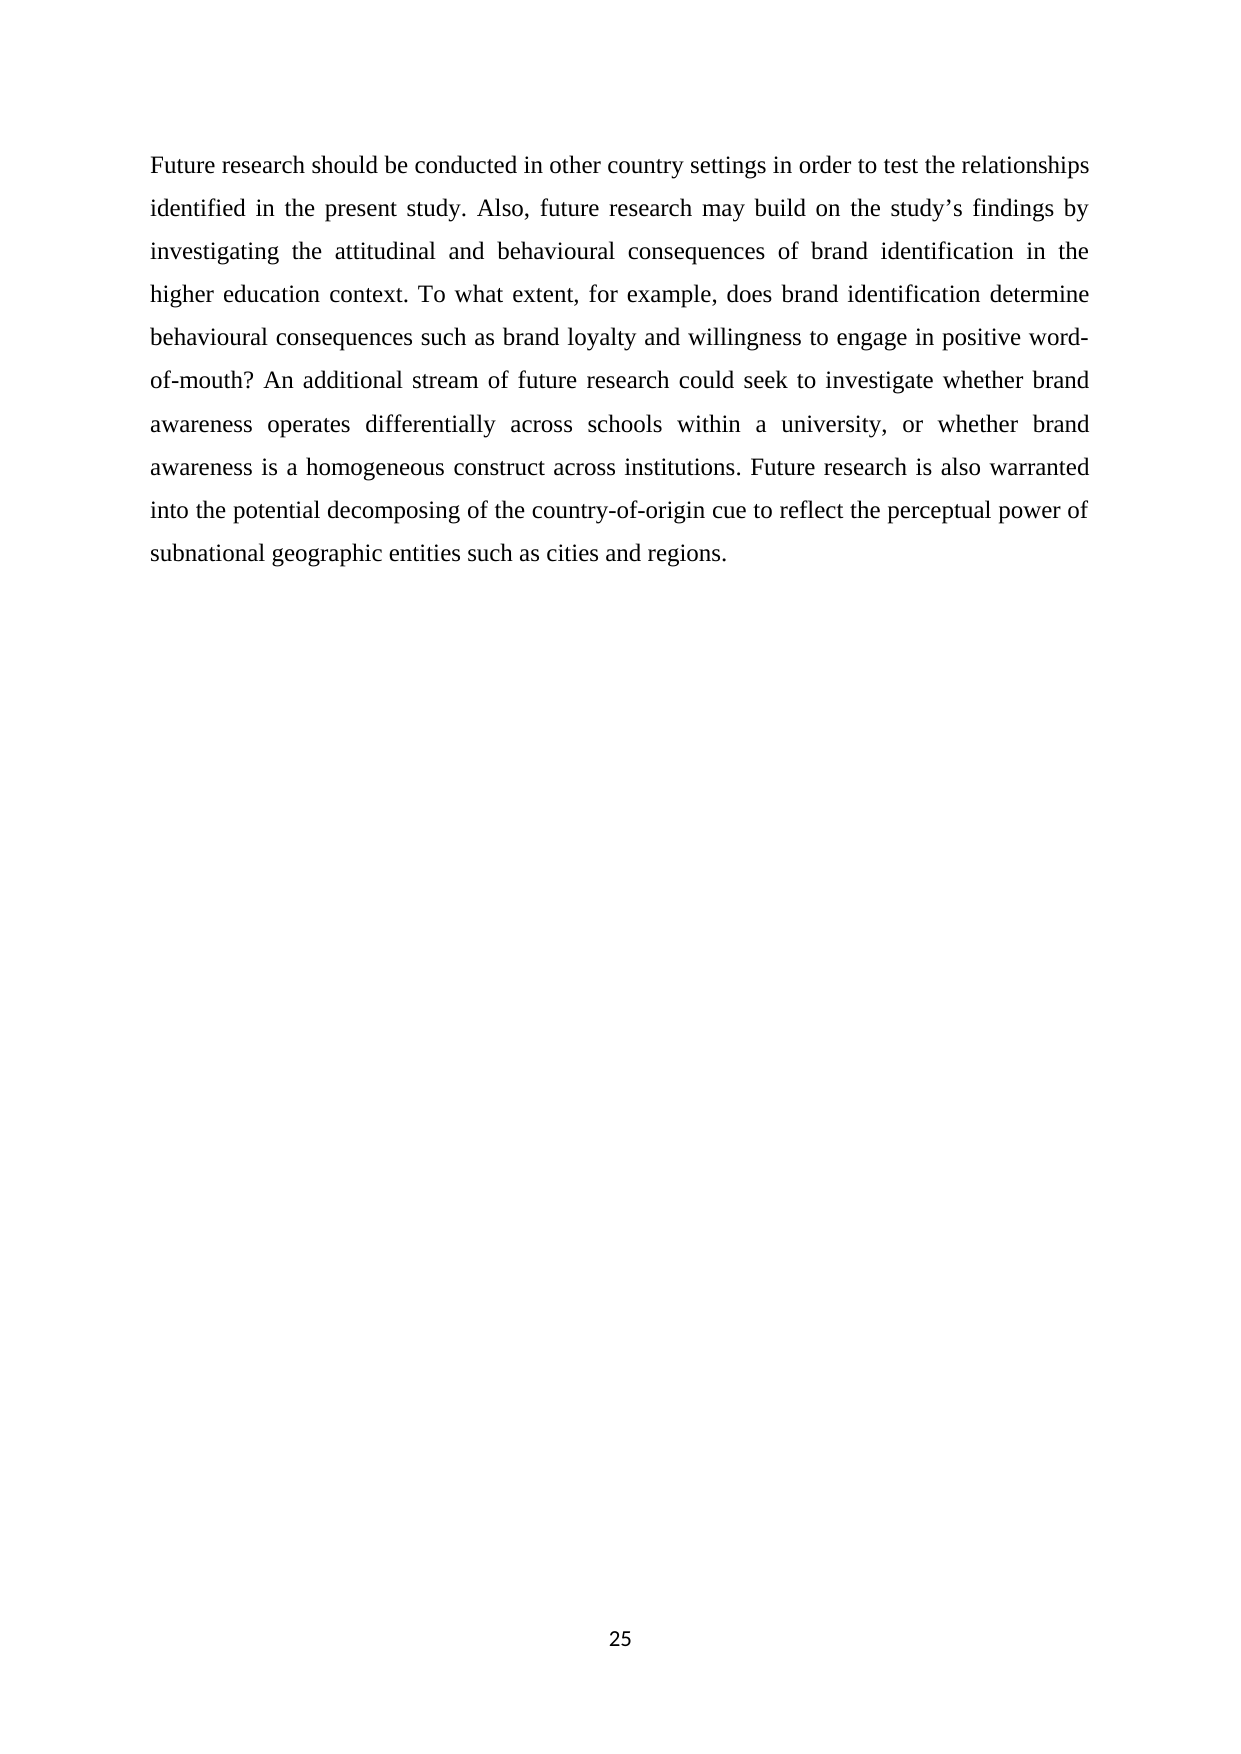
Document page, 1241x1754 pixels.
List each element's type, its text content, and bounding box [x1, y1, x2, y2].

text Future research should be conducted in other country settings in order to test the relationships identified in the present study. Also, future research may build on the study’s findings by investigating the attitudinal and behavioural consequences of brand identification in the higher education context. To what extent, for example, does brand identification determine behavioural consequences such as brand loyalty and willingness to engage in positive word-of-mouth? An additional stream of future research could seek to investigate whether brand awareness operates differentially across schools within a university, or whether brand awareness is a homogeneous construct across institutions. Future research is also warranted into the potential decomposing of the country-of-origin cue to reflect the perceptual power of subnational geographic entities such as cities and regions. [150, 150, 1090, 567]
